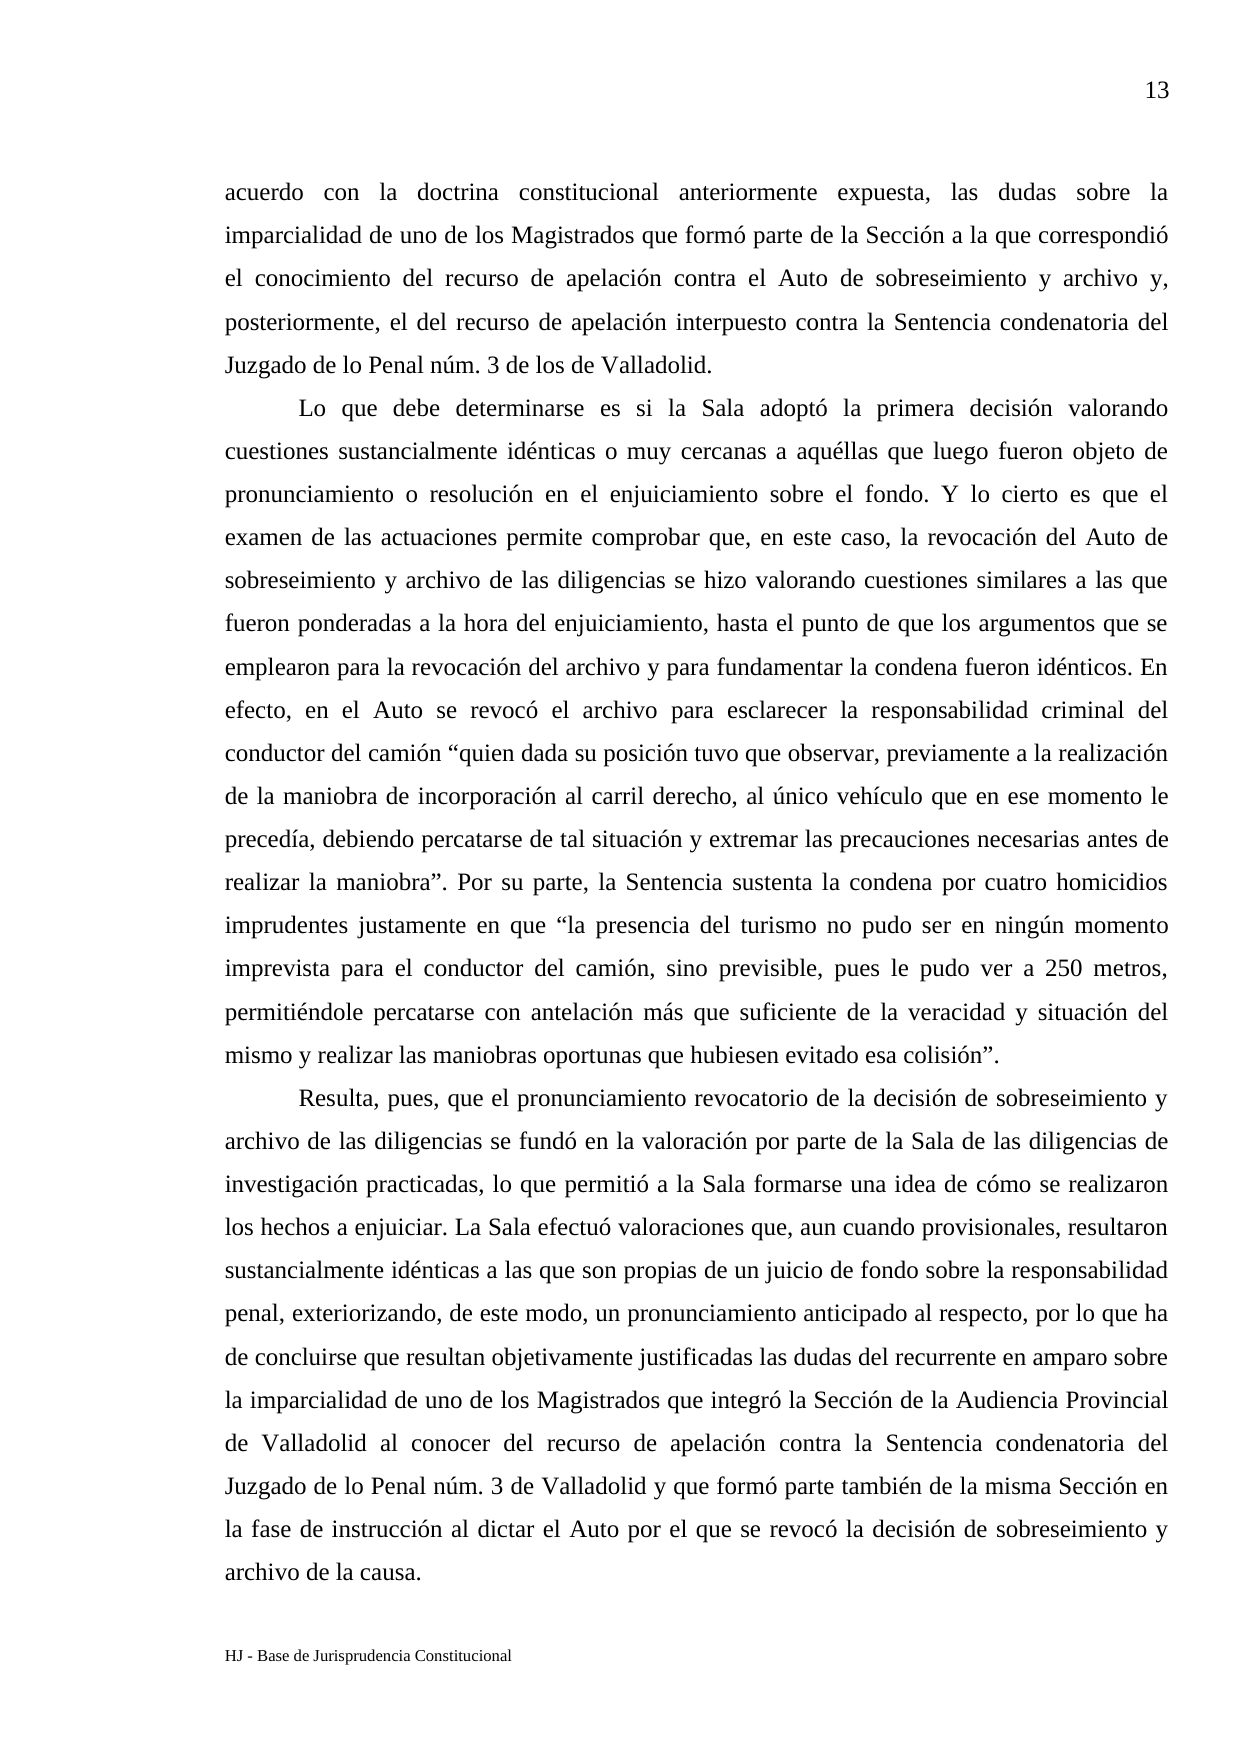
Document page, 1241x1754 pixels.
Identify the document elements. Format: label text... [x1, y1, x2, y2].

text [224, 177, 1169, 378]
text Lo que debe determinarse es si la Sala adoptó la primera decisión valorando cuestiones sustancialmente idénticas o muy cercanas a aquéllas que luego fueron objeto de pronunciamiento o resolución en el enjuiciamiento sobre el fondo. Y lo cierto es que el examen de las actuaciones permite comprobar que, en este caso, la revocación del Auto de sobreseimiento y archivo de las diligencias se hizo valorando cuestiones similares a las que fueron ponderadas a la hora del enjuiciamiento, hasta el punto de que los argumentos que se emplearon para la revocación del archivo y para fundamentar la condena fueron idénticos. En efecto, en el Auto se revocó el archivo para esclarecer la responsabilidad criminal del conductor del camión “quien dada su posición tuvo que observar, previamente a la realización de la maniobra de incorporación al carril derecho, al único vehículo que en ese momento le precedía, debiendo percatarse de tal situación y extremar las precauciones necesarias antes de realizar la maniobra”. Por su parte, la Sentencia sustenta la condena por cuatro homicidios imprudentes justamente en que “la presencia del turismo no pudo ser en ningún momento imprevista para el conductor del camión, sino previsible, pues le pudo ver a 250 metros, permitiéndole percatarse con antelación más que suficiente de la veracidad y situación del mismo y realizar las maniobras oportunas que hubiesen evitado esa colisión”. [224, 393, 1169, 1068]
text Resulta, pues, que el pronunciamiento revocatorio de la decisión de sobreseimiento y archivo de las diligencias se fundó en la valoración por parte de la Sala de las diligencias de investigación practicadas, lo que permitió a la Sala formarse una idea de cómo se realizaron los hechos a enjuiciar. La Sala efectuó valoraciones que, aun cuando provisionales, resultaron sustancialmente idénticas a las que son propias de un juicio de fondo sobre la responsabilidad penal, exteriorizando, de este modo, un pronunciamiento anticipado al respecto, por lo que ha de concluirse que resultan objetivamente justificadas las dudas del recurrente en amparo sobre la imparcialidad de uno de los Magistrados que integró la Sección de la Audiencia Provincial de Valladolid al conocer del recurso de apelación contra la Sentencia condenatoria del Juzgado de lo Penal núm. 3 de Valladolid y que formó parte también de la misma Sección en la fase de instrucción al dictar el Auto por el que se revocó la decisión de sobreseimiento y archivo de la causa. [224, 1083, 1169, 1586]
